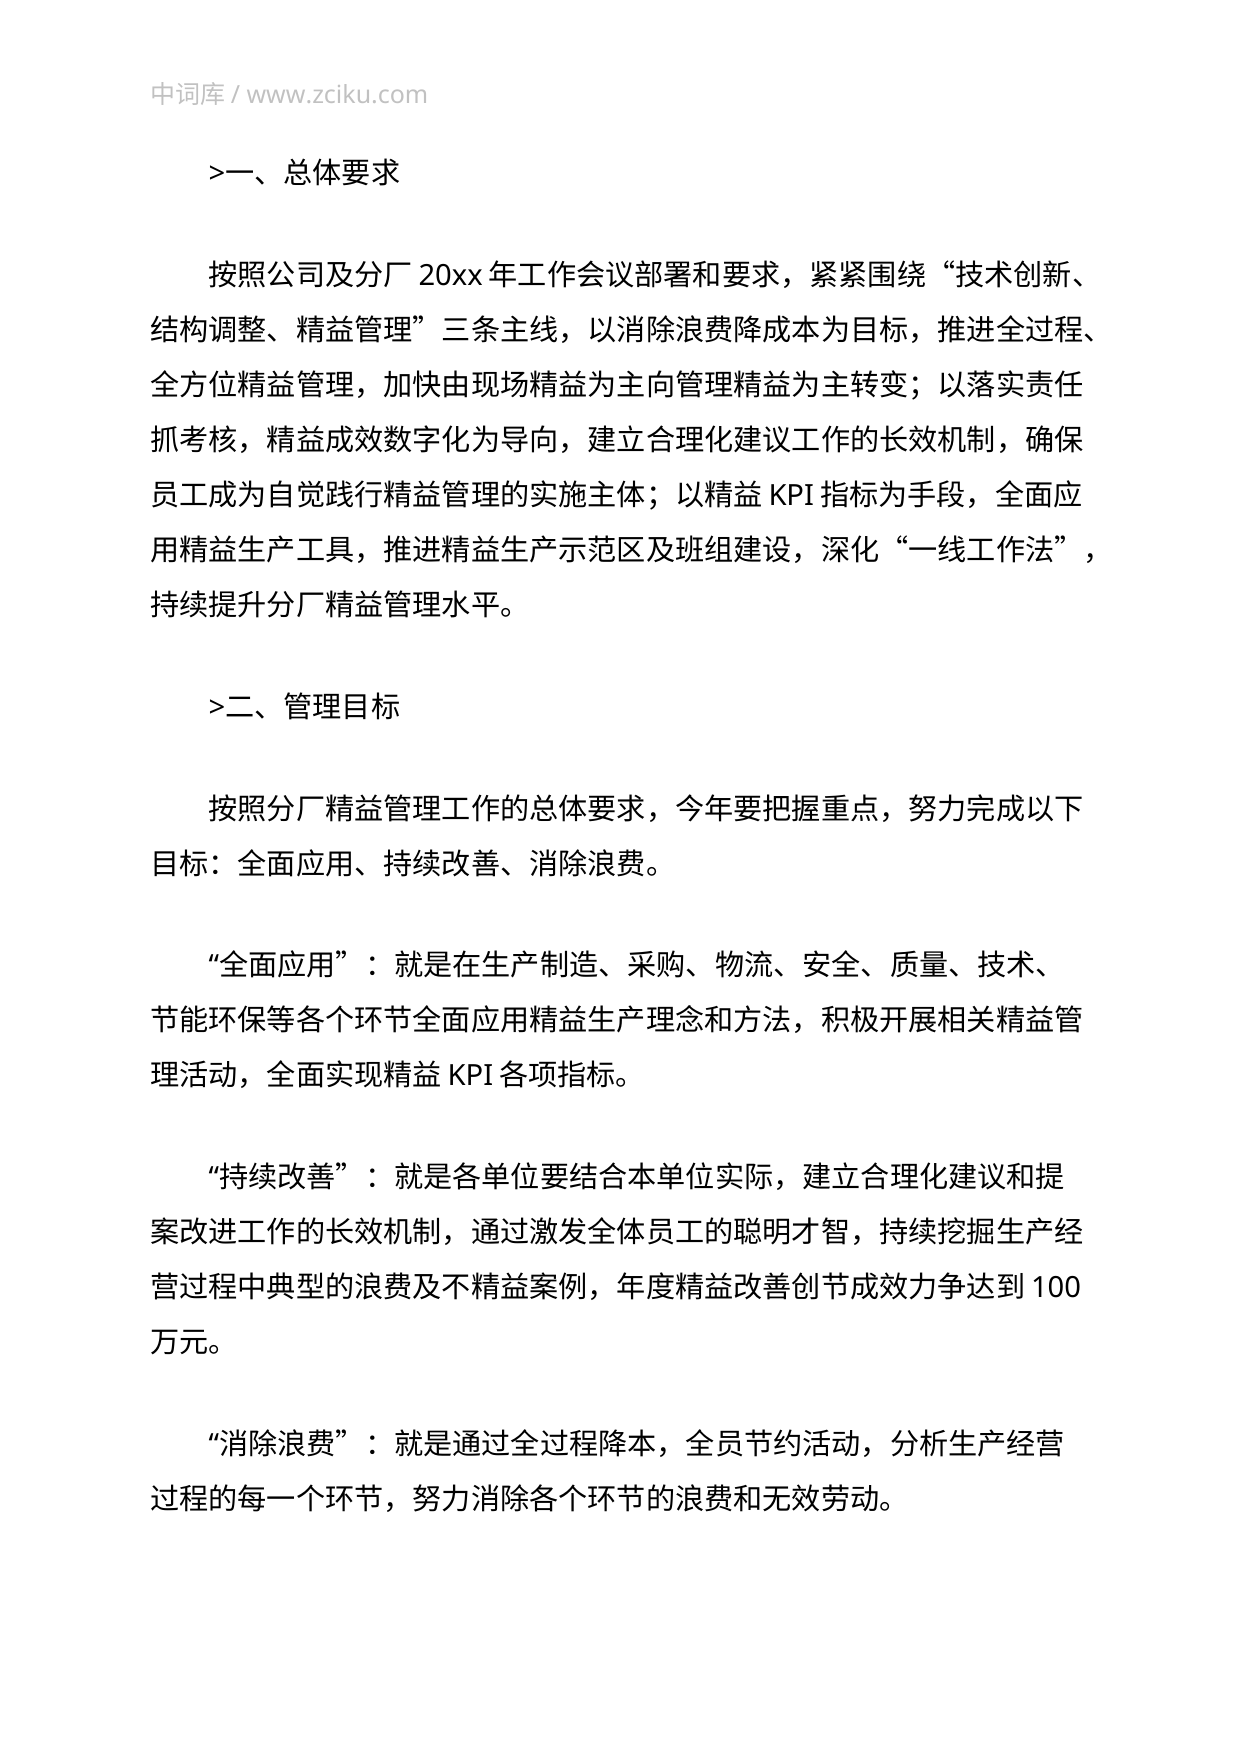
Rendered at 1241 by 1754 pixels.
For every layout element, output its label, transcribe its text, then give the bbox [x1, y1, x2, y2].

text >一、总体要求 [150, 150, 1090, 192]
text >二、管理目标 [150, 683, 1090, 726]
text 按照公司及分厂20xx年工作会议部署和要求，紧紧围绕“技术创新、结构调整、精益管理”三条主线，以消除浪费降成本为目标，推进全过程、全方位精益管理，加快由现场精益为主向管理精益为主转变；以落实责任抓考核，精益成效数字化为导向，建立合理化建议工作的长效机制，确保员工成为自觉践行精益管理的实施主体；以精益KPI指标为手段，全面应用精益生产工具，推进精益生产示范区及班组建设，深化“一线工作法”，持续提升分厂精益管理水平。 [150, 252, 1090, 624]
text 按照分厂精益管理工作的总体要求，今年要把握重点，努力完成以下目标：全面应用、持续改善、消除浪费。 [150, 785, 1090, 882]
text “持续改善”：就是各单位要结合本单位实际，建立合理化建议和提案改进工作的长效机制，通过激发全体员工的聪明才智，持续挖掘生产经营过程中典型的浪费及不精益案例，年度精益改善创节成效力争达到100万元。 [150, 1154, 1090, 1361]
text “消除浪费”：就是通过全过程降本，全员节约活动，分析生产经营过程的每一个环节，努力消除各个环节的浪费和无效劳动。 [150, 1421, 1090, 1518]
text “全面应用”：就是在生产制造、采购、物流、安全、质量、技术、节能环保等各个环节全面应用精益生产理念和方法，积极开展相关精益管理活动，全面实现精益KPI各项指标。 [150, 942, 1090, 1094]
